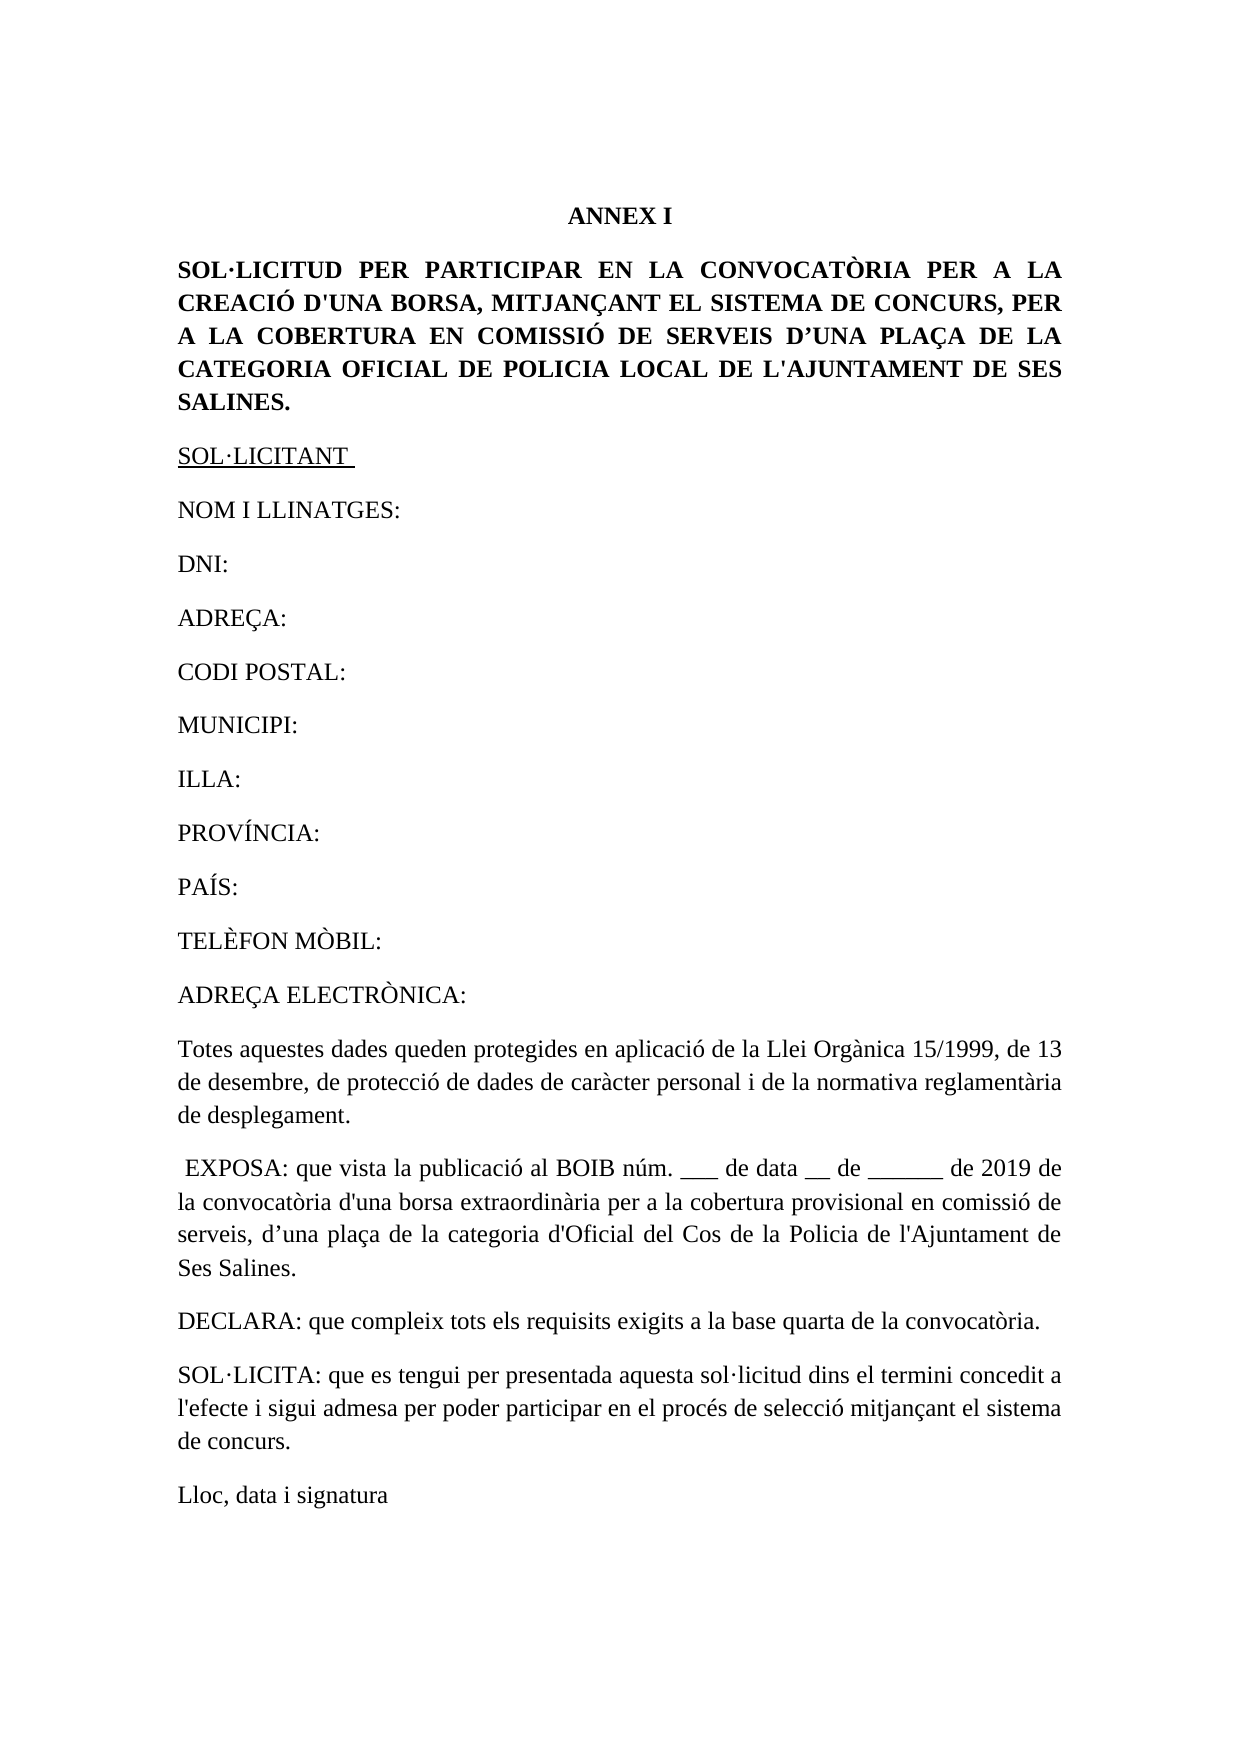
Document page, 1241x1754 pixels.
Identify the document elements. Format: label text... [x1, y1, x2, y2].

text SOL·LICITUD PER PARTICIPAR EN LA CONVOCATÒRIA PER A LA CREACIÓ D'UNA BORSA, MITJANÇANT EL SISTEMA DE CONCURS, PER A LA COBERTURA EN COMISSIÓ DE SERVEIS D’UNA PLAÇA DE LA CATEGORIA OFICIAL DE POLICIA LOCAL DE L'AJUNTAMENT DE SES SALINES. [177, 255, 1063, 416]
text ANNEX I [177, 201, 1063, 230]
text ADREÇA ELECTRÒNICA: [177, 980, 1063, 1008]
text CODI POSTAL: [177, 657, 1063, 685]
text ADREÇA: [177, 603, 1063, 632]
text Totes aquestes dades queden protegides en aplicació de la Llei Orgànica 15/1999, de 13 de desembre, de protecció de dades de caràcter personal i de la normativa reglamentària de desplegament. [177, 1034, 1063, 1128]
text DNI: [177, 549, 1063, 578]
text MUNICIPI: [177, 711, 1063, 739]
text SOL·LICITANT [177, 441, 1063, 470]
text SOL·LICITA: que es tengui per presentada aquesta sol·licitud dins el termini concedit a l'efecte i sigui admesa per poder participar en el procés de selecció mitjançant el sistema de concurs. [177, 1360, 1063, 1455]
text PROVÍNCIA: [177, 818, 1063, 847]
text PAÍS: [177, 872, 1063, 901]
text TELÈFON MÒBIL: [177, 926, 1063, 955]
text ILLA: [177, 764, 1063, 793]
text NOM I LLINATGES: [177, 495, 1063, 524]
text DECLARA: que compleix tots els requisits exigits a la base quarta de la convocatòria. [177, 1306, 1063, 1335]
text EXPOSA: que vista la publicació al BOIB núm. ___ de data __ de ______ de 2019 de la convocatòria d'una borsa extraordinària per a la cobertura provisional en comissió de serveis, d’una plaça de la categoria d'Oficial del Cos de la Policia de l'Ajuntament de Ses Salines. [177, 1153, 1063, 1281]
text Lloc, data i signatura [177, 1480, 1063, 1509]
